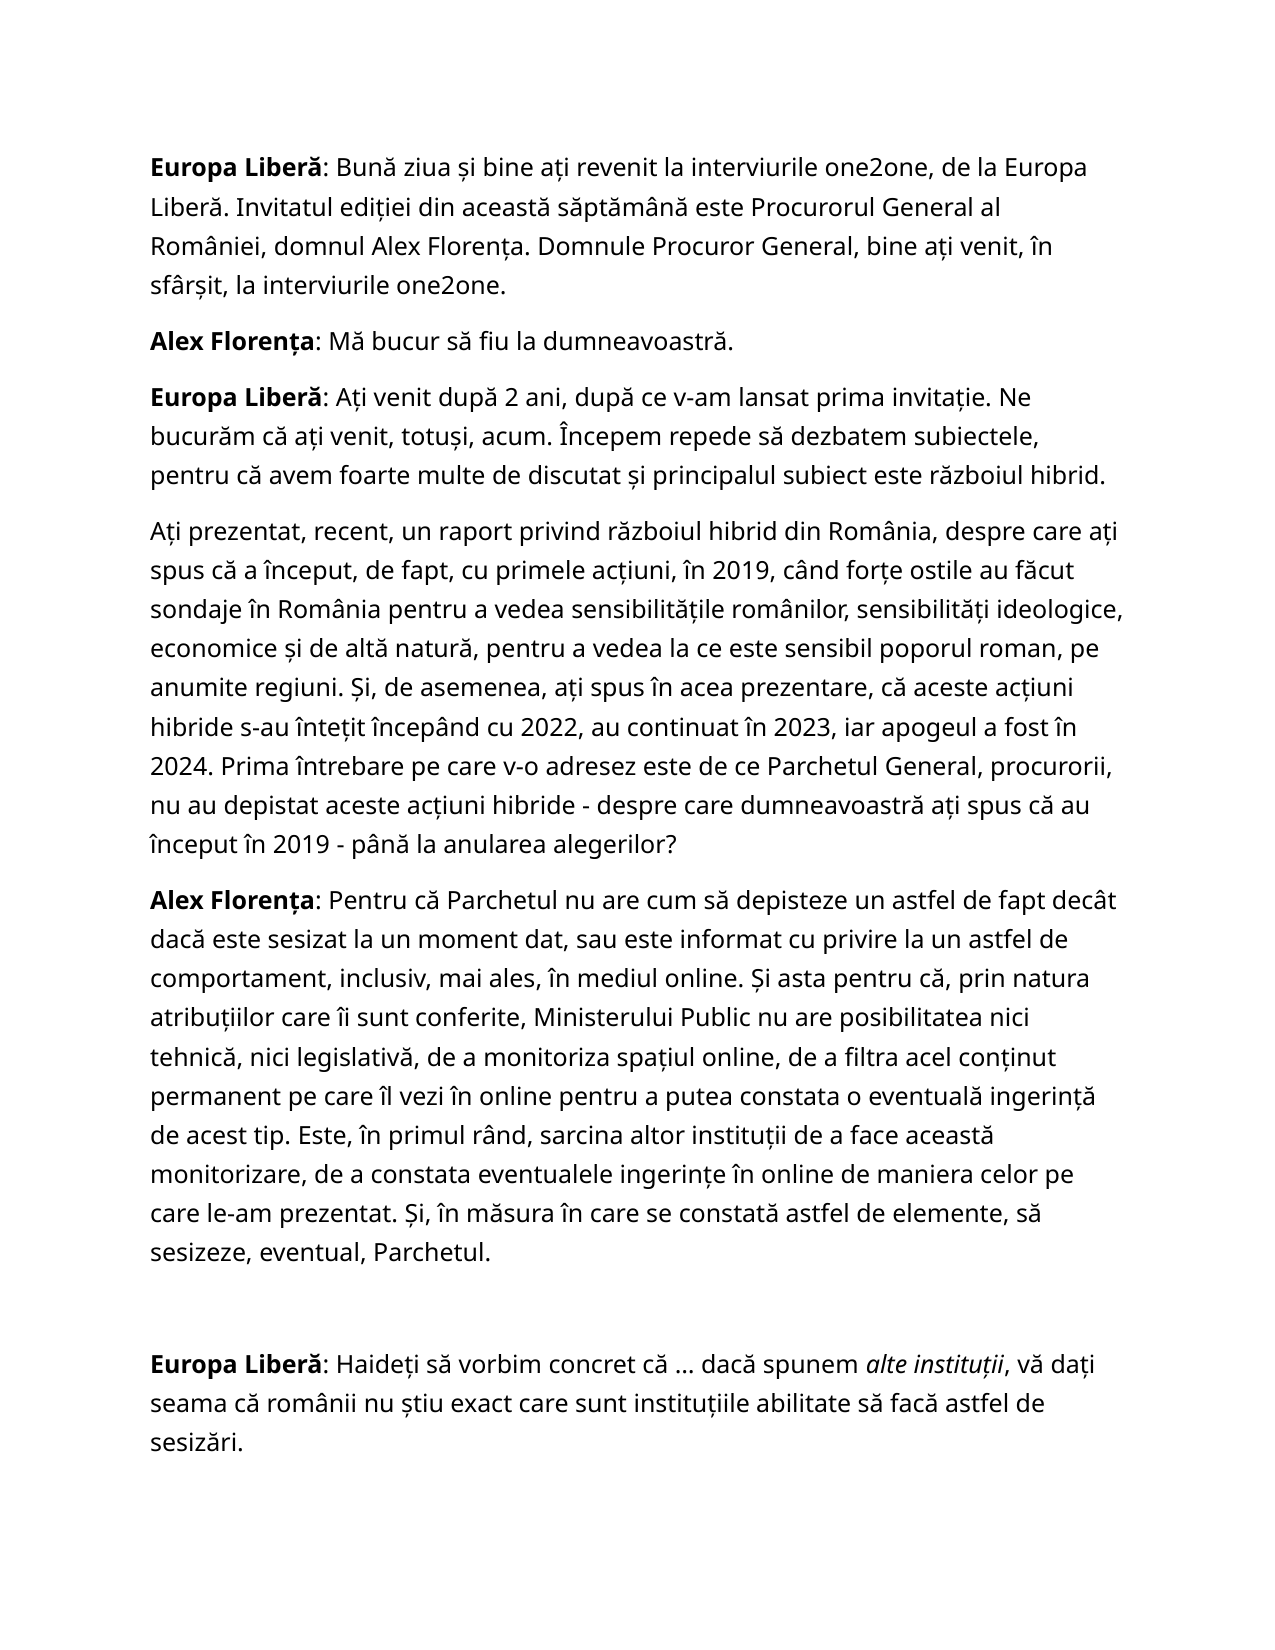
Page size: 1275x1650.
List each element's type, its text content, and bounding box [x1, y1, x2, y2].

text Europa Liberă: Ați venit după 2 ani, după ce v-am lansat prima invitație. Ne bucurăm că ați venit, totuși, acum. Începem repede să dezbatem subiectele, pentru că avem foarte multe de discutat și principalul subiect este războiul hibrid. [150, 379, 1125, 492]
text Europa Liberă: Bună ziua și bine ați revenit la interviurile one2one, de la Europa Liberă. Invitatul ediției din această săptămână este Procurorul General al României, domnul Alex Florența. Domnule Procuror General, bine ați venit, în sfârșit, la interviurile one2one. [150, 150, 1125, 302]
text Ați prezentat, recent, un raport privind războiul hibrid din România, despre care ați spus că a început, de fapt, cu primele acțiuni, în 2019, când forțe ostile au făcut sondaje în România pentru a vedea sensibilitățile românilor, sensibilități ideologice, economice și de altă natură, pentru a vedea la ce este sensibil poporul roman, pe anumite regiuni. Și, de asemenea, ați spus în acea prezentare, că aceste acțiuni hibride s-au întețit începând cu 2022, au continuat în 2023, iar apogeul a fost în 2024. Prima întrebare pe care v-o adresez este de ce Parchetul General, procurorii, nu au depistat aceste acțiuni hibride - despre care dumneavoastră ați spus că au început în 2019 - până la anularea alegerilor? [150, 513, 1125, 861]
text Alex Florența: Mă bucur să fiu la dumneavoastră. [150, 323, 1125, 357]
text Europa Liberă: Haideți să vorbim concret că … dacă spunem alte instituții, vă dați seama că românii nu știu exact care sunt instituțiile abilitate să facă astfel de sesizări. [150, 1347, 1125, 1459]
text Alex Florența: Pentru că Parchetul nu are cum să depisteze un astfel de fapt decât dacă este sesizat la un moment dat, sau este informat cu privire la un astfel de comportament, inclusiv, mai ales, în mediul online. Și asta pentru că, prin natura atribuțiilor care îi sunt conferite, Ministerului Public nu are posibilitatea nici tehnică, nici legislativă, de a monitoriza spațiul online, de a filtra acel conținut permanent pe care îl vezi în online pentru a putea constata o eventuală ingerință de acest tip. Este, în primul rând, sarcina altor instituții de a face această monitorizare, de a constata eventualele ingerințe în online de maniera celor pe care le-am prezentat. Și, în măsura în care se constată astfel de elemente, să sesizeze, eventual, Parchetul. [150, 882, 1125, 1269]
